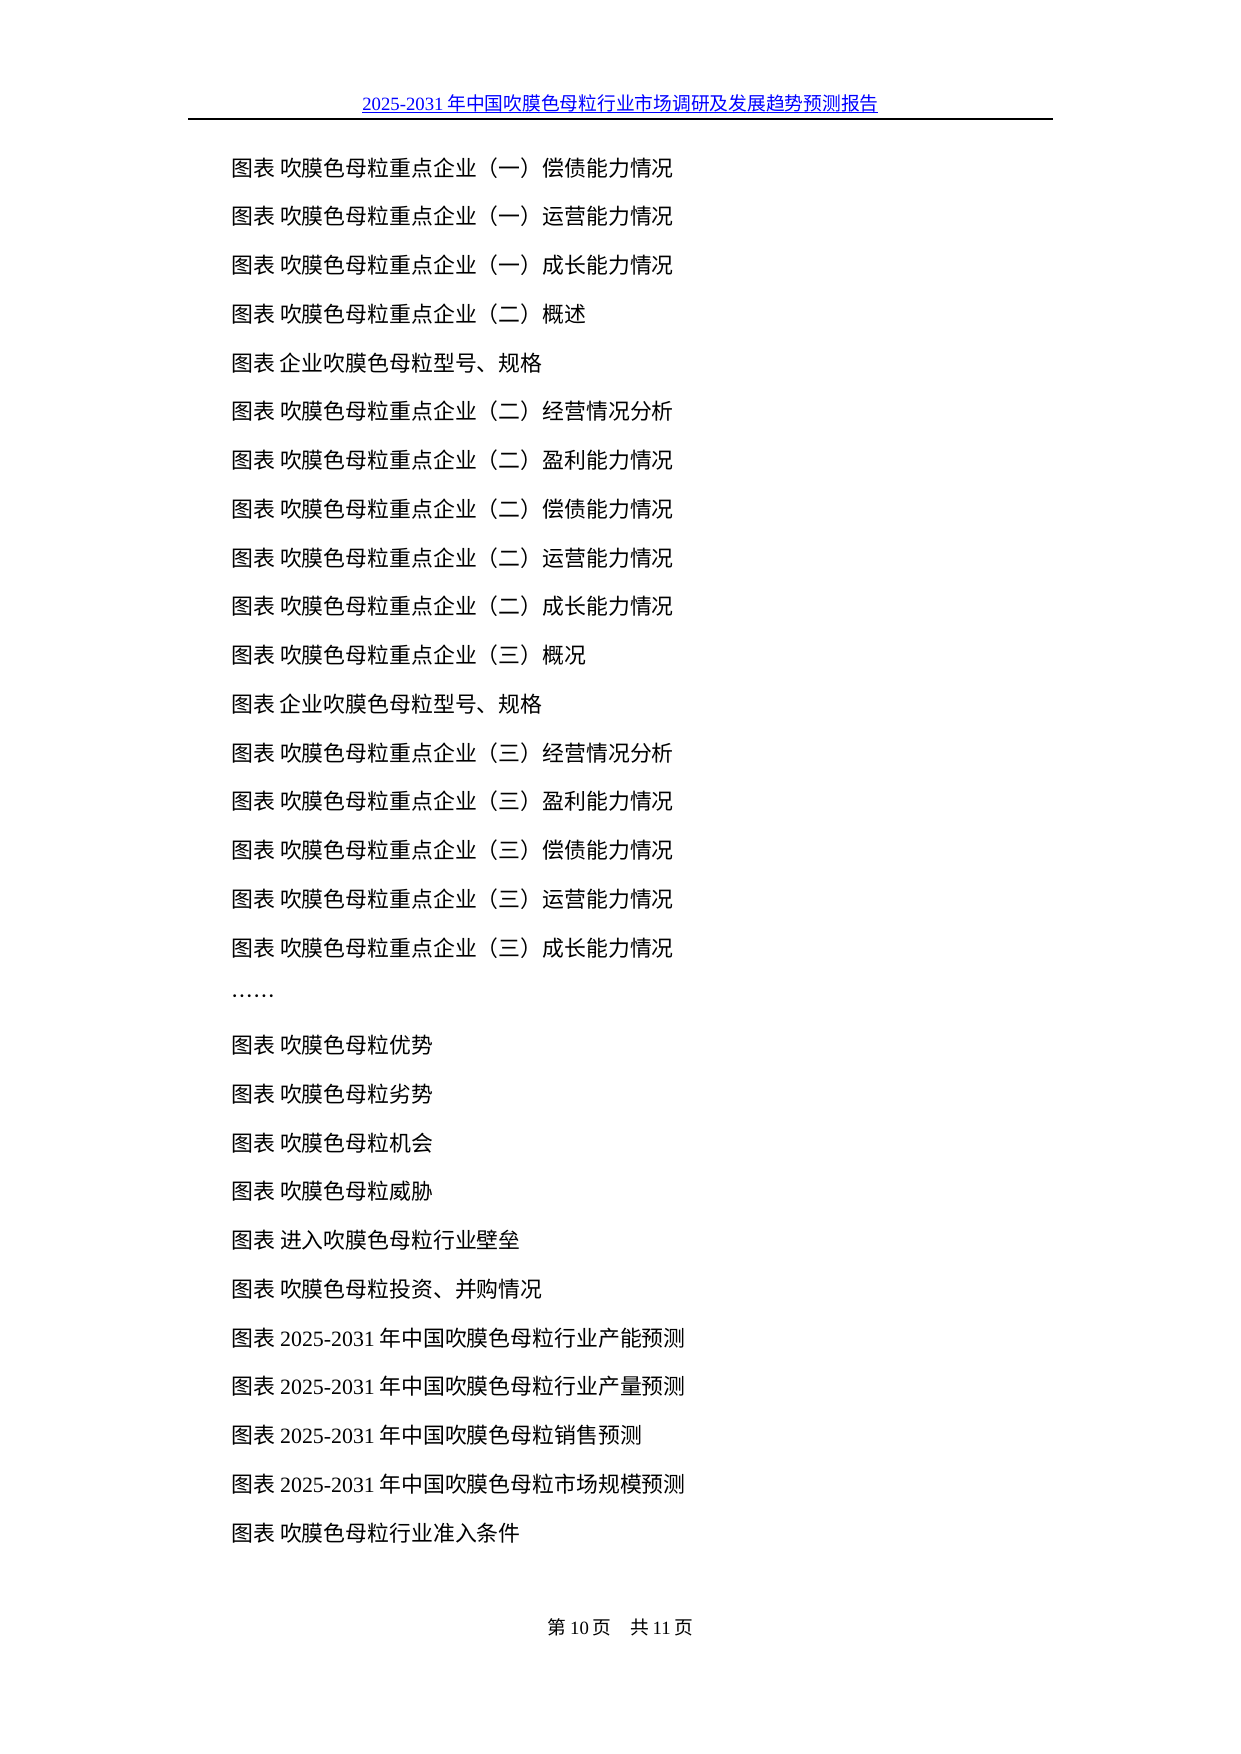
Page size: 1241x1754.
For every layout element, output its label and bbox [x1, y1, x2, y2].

text [187, 150, 1053, 1548]
